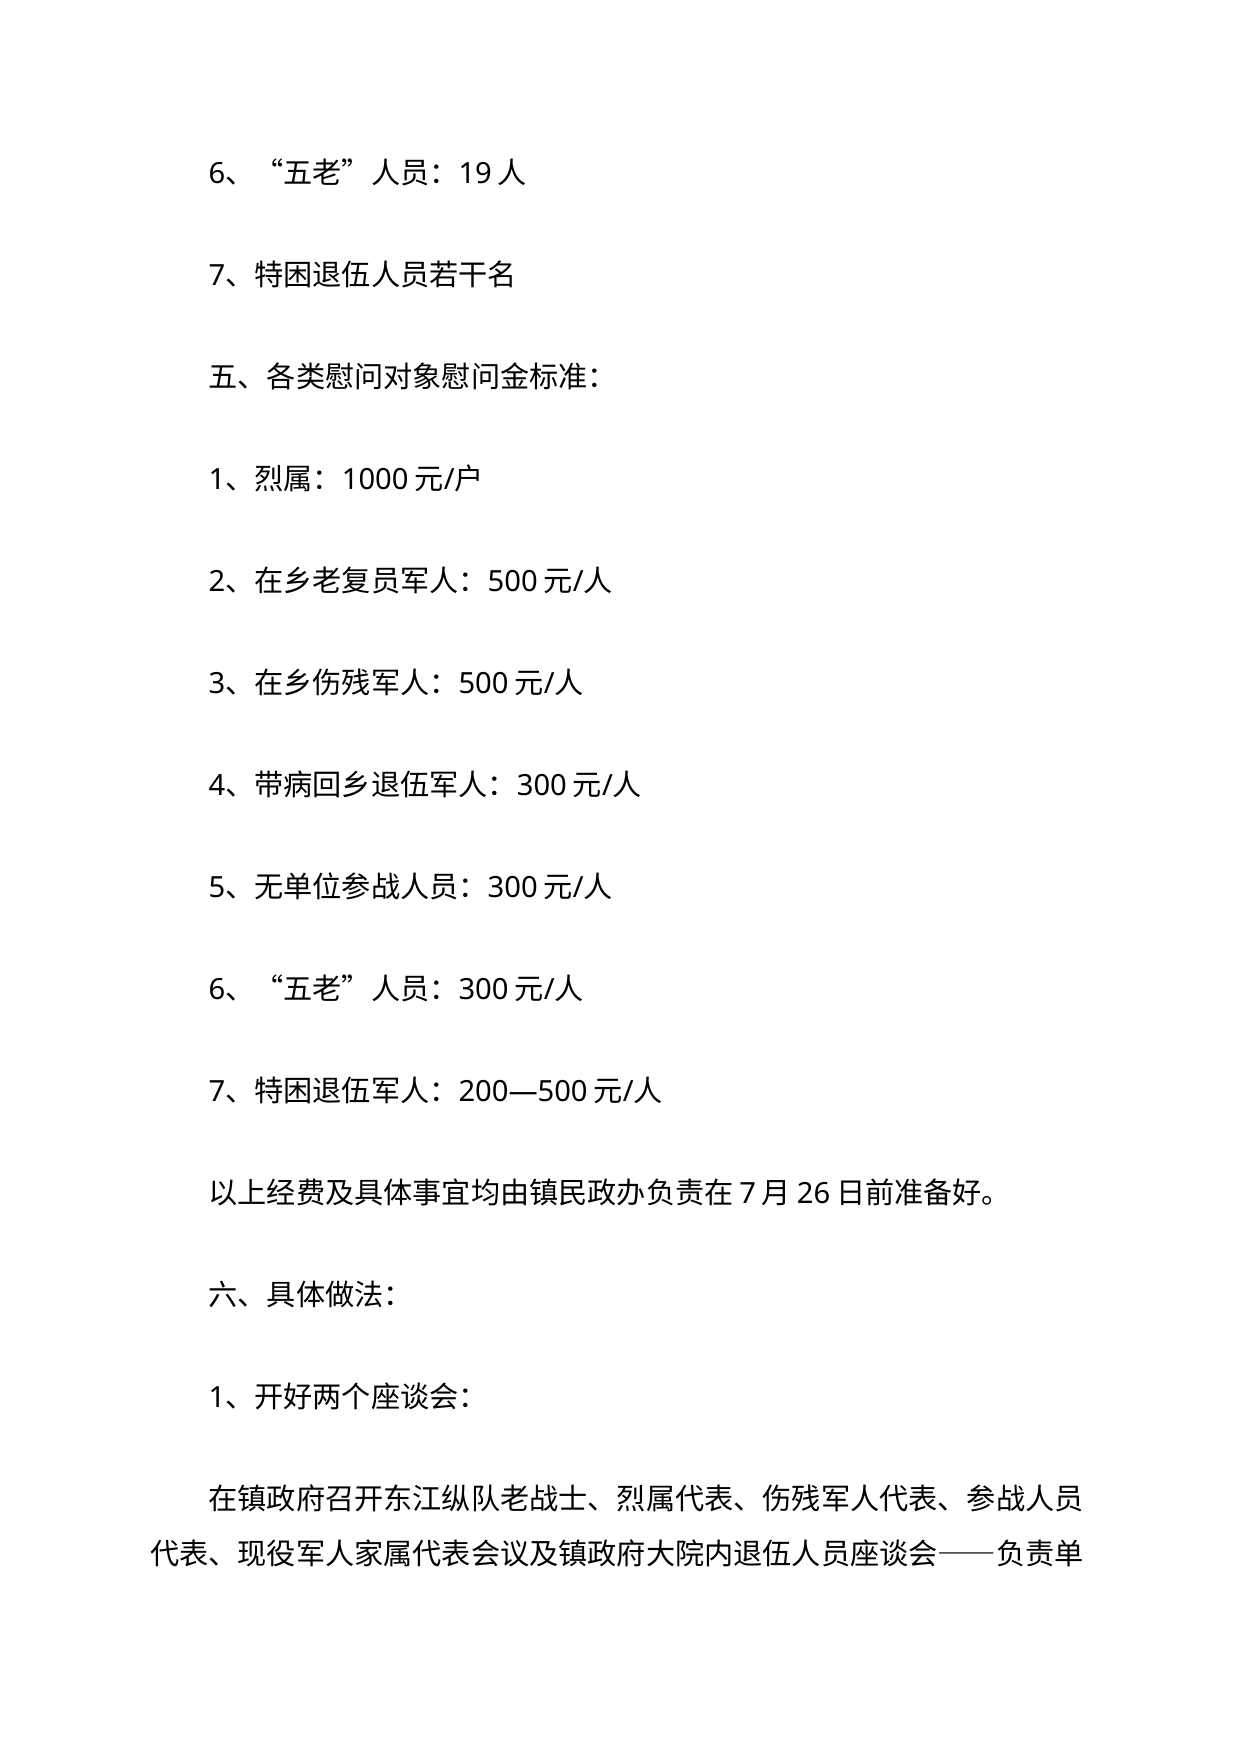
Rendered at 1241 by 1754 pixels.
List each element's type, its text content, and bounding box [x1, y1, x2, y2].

text 6、“五老”人员：19人 [150, 150, 1090, 192]
text 7、特困退伍军人：200—500元/人 [150, 1068, 1090, 1110]
text 7、特困退伍人员若干名 [150, 252, 1090, 294]
text 五、各类慰问对象慰问金标准： [150, 354, 1090, 396]
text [150, 1475, 1090, 1572]
text 1、开好两个座谈会： [150, 1373, 1090, 1416]
text 6、“五老”人员：300元/人 [150, 966, 1090, 1008]
text 2、在乡老复员军人：500元/人 [150, 558, 1090, 600]
text 六、具体做法： [150, 1272, 1090, 1314]
text 5、无单位参战人员：300元/人 [150, 864, 1090, 906]
text 4、带病回乡退伍军人：300元/人 [150, 762, 1090, 804]
text 以上经费及具体事宜均由镇民政办负责在7月26日前准备好。 [150, 1169, 1090, 1212]
text 3、在乡伤残军人：500元/人 [150, 660, 1090, 702]
text 1、烈属：1000元/户 [150, 456, 1090, 498]
